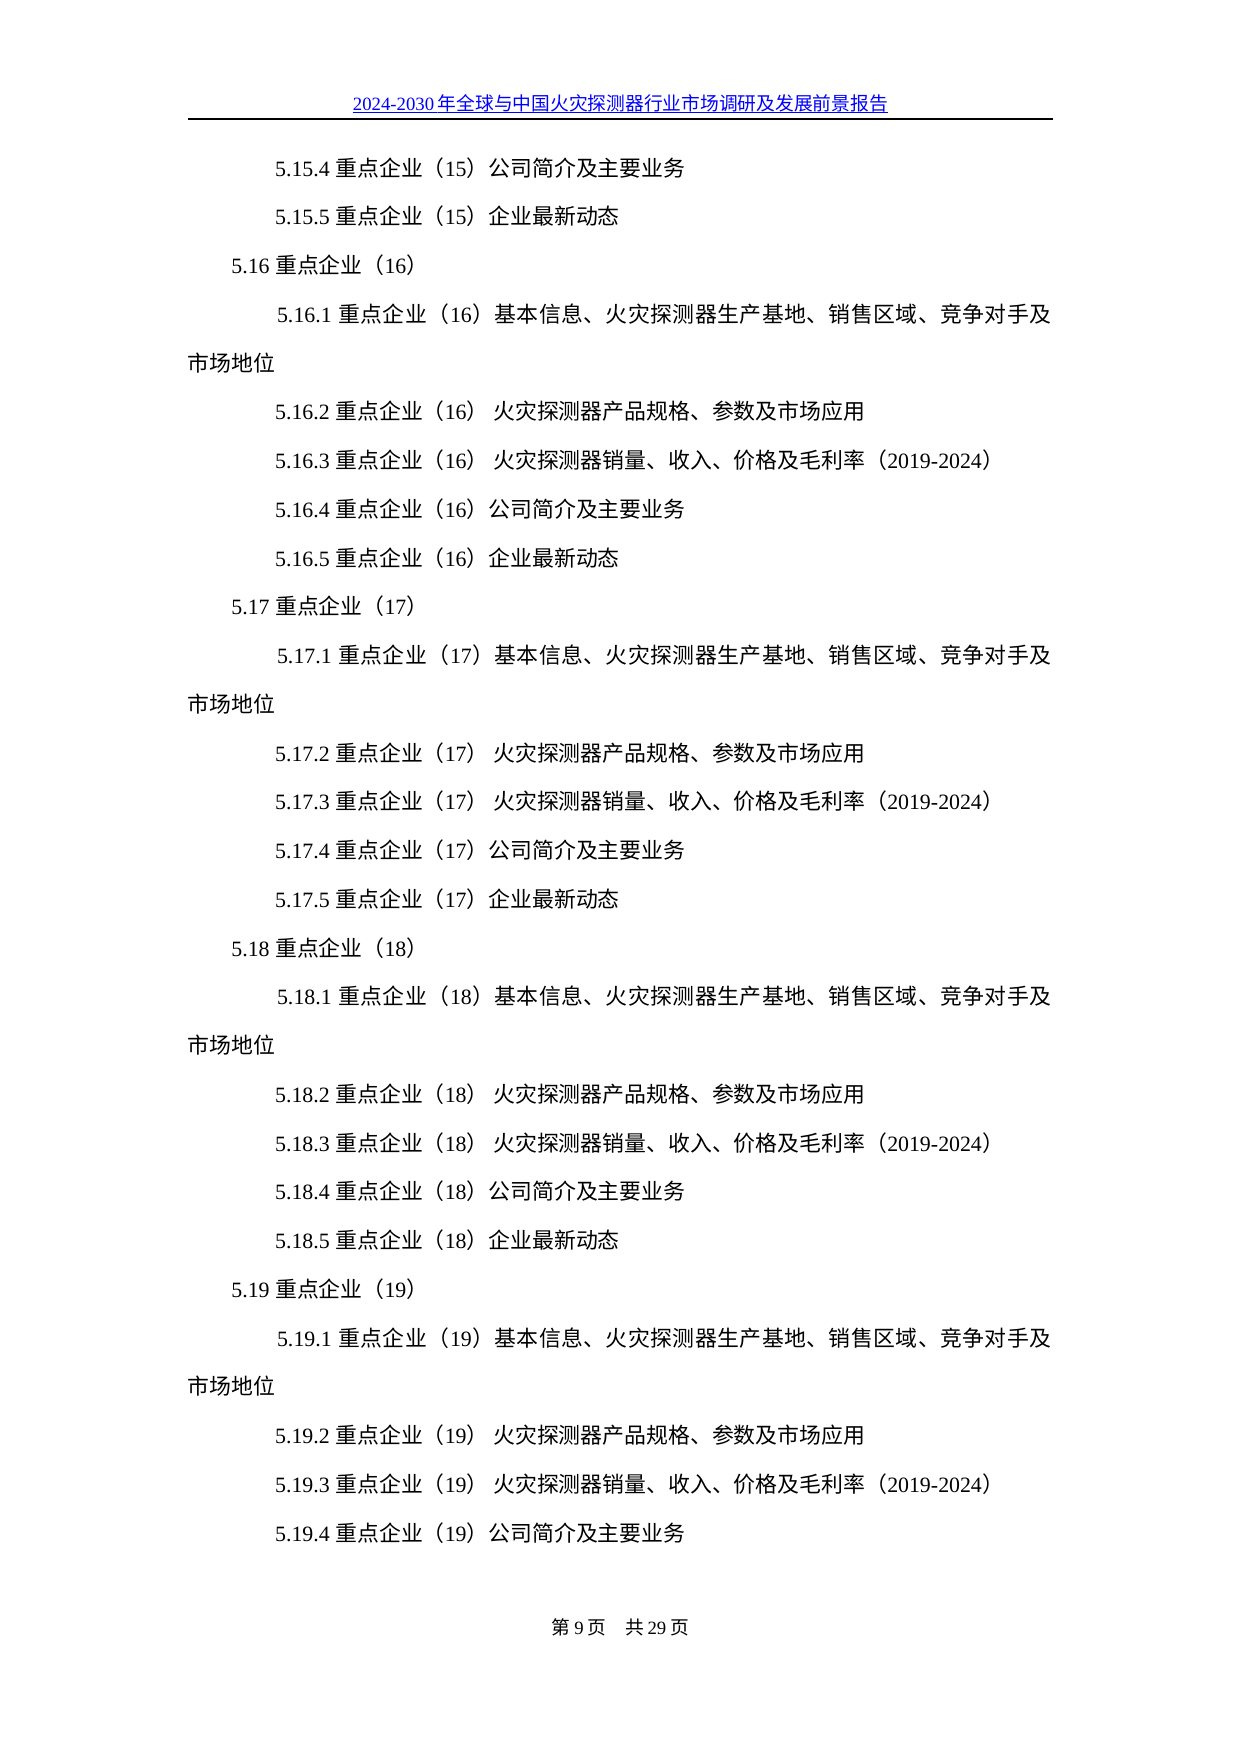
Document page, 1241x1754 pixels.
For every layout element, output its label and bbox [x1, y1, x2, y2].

text [187, 150, 1053, 1548]
